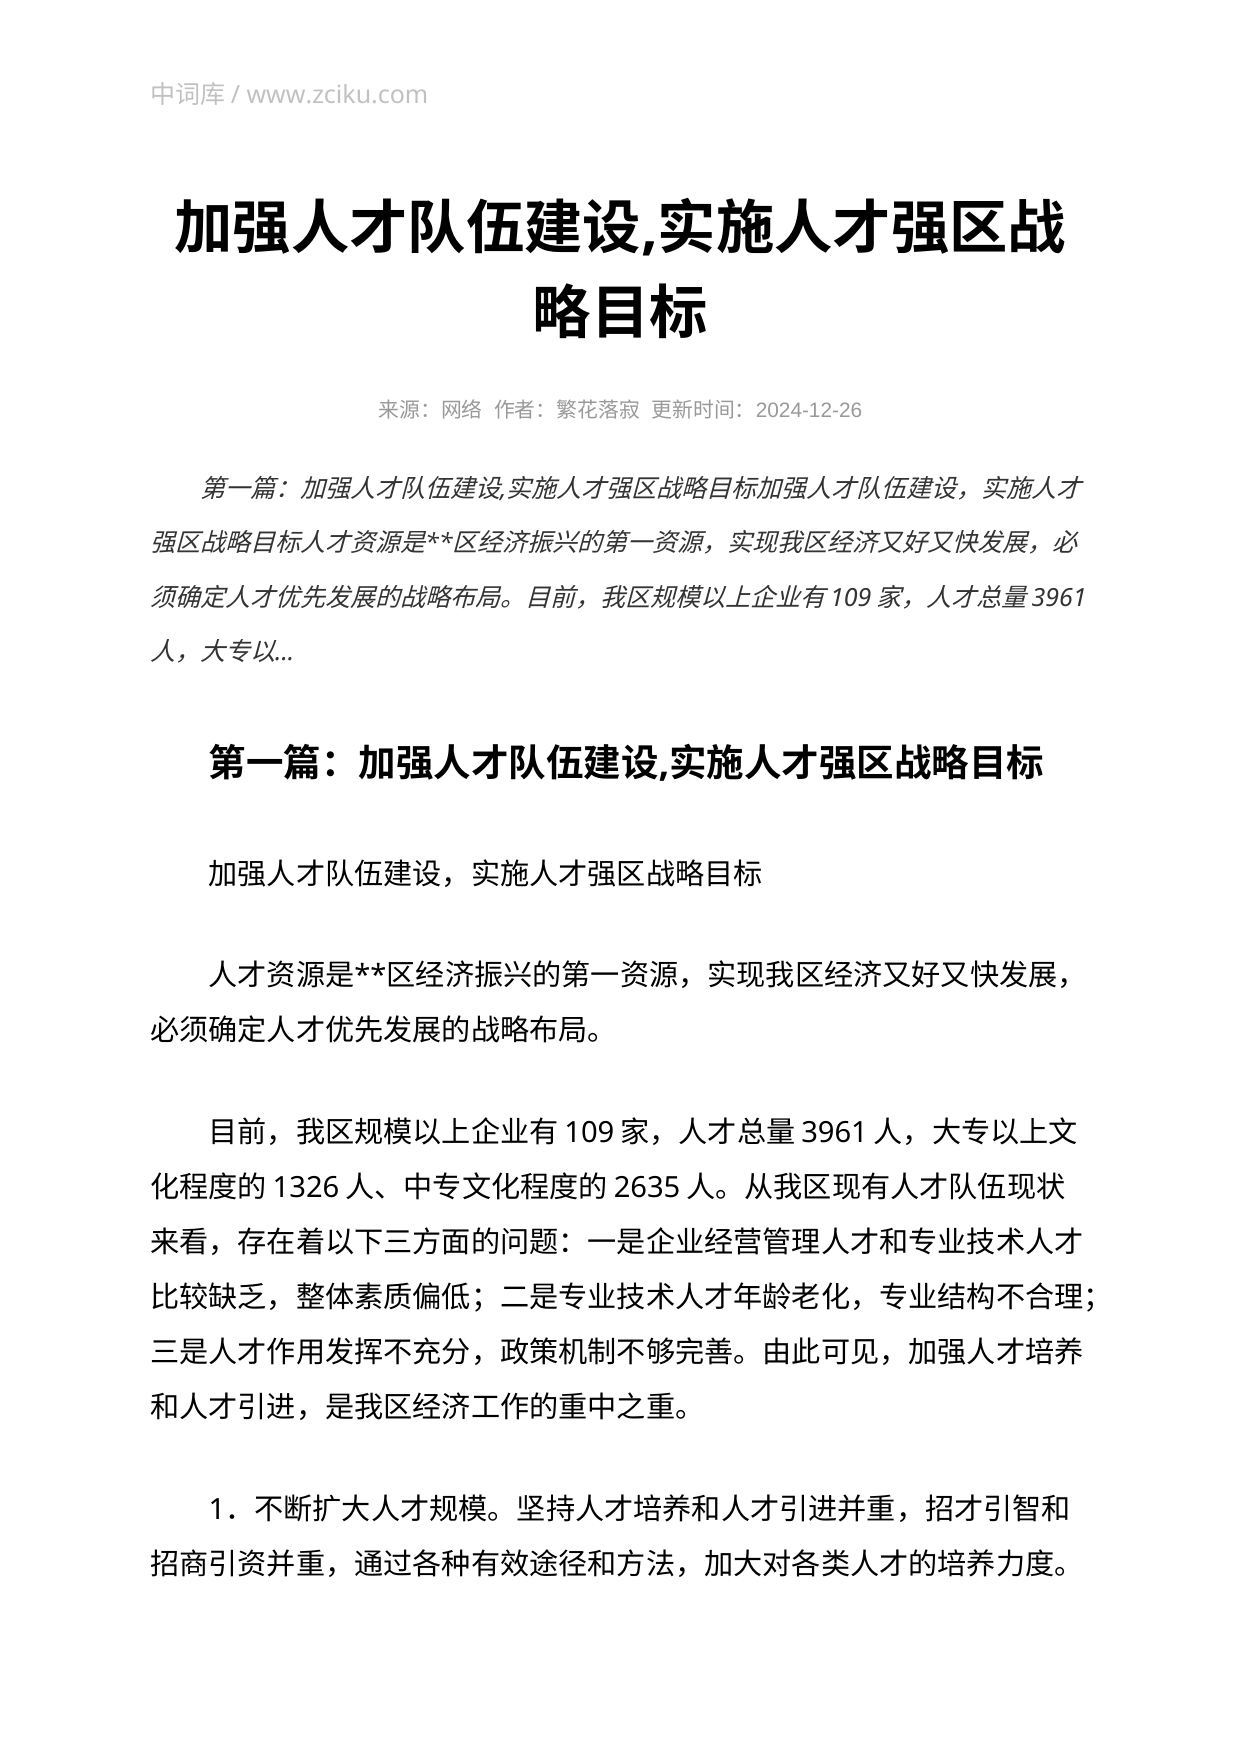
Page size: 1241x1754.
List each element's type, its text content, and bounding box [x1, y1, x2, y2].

text 来源：网络 作者：繁花落寂 更新时间：2024-12-26 [150, 397, 1090, 421]
text 第一篇：加强人才队伍建设,实施人才强区战略目标加强人才队伍建设，实施人才强区战略目标人才资源是**区经济振兴的第一资源，实现我区经济又好又快发展，必须确定人才优先发展的战略布局。目前，我区规模以上企业有109家，人才总量3961人，大专以... [150, 468, 1090, 668]
text 目前，我区规模以上企业有109家，人才总量3961人，大专以上文化程度的1326人、中专文化程度的2635人。从我区现有人才队伍现状来看，存在着以下三方面的问题：一是企业经营管理人才和专业技术人才比较缺乏，整体素质偏低；二是专业技术人才年龄老化，专业结构不合理；三是人才作用发挥不充分，政策机制不够完善。由此可见，加强人才培养和人才引进，是我区经济工作的重中之重。 [150, 1109, 1090, 1426]
text 第一篇：加强人才队伍建设,实施人才强区战略目标 [150, 733, 1090, 787]
subtitle 加强人才队伍建设,实施人才强区战略目标 [150, 181, 1090, 351]
text 人才资源是**区经济振兴的第一资源，实现我区经济又好又快发展，必须确定人才优先发展的战略布局。 [150, 952, 1090, 1049]
text 加强人才队伍建设，实施人才强区战略目标 [150, 850, 1090, 892]
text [150, 1485, 1090, 1582]
